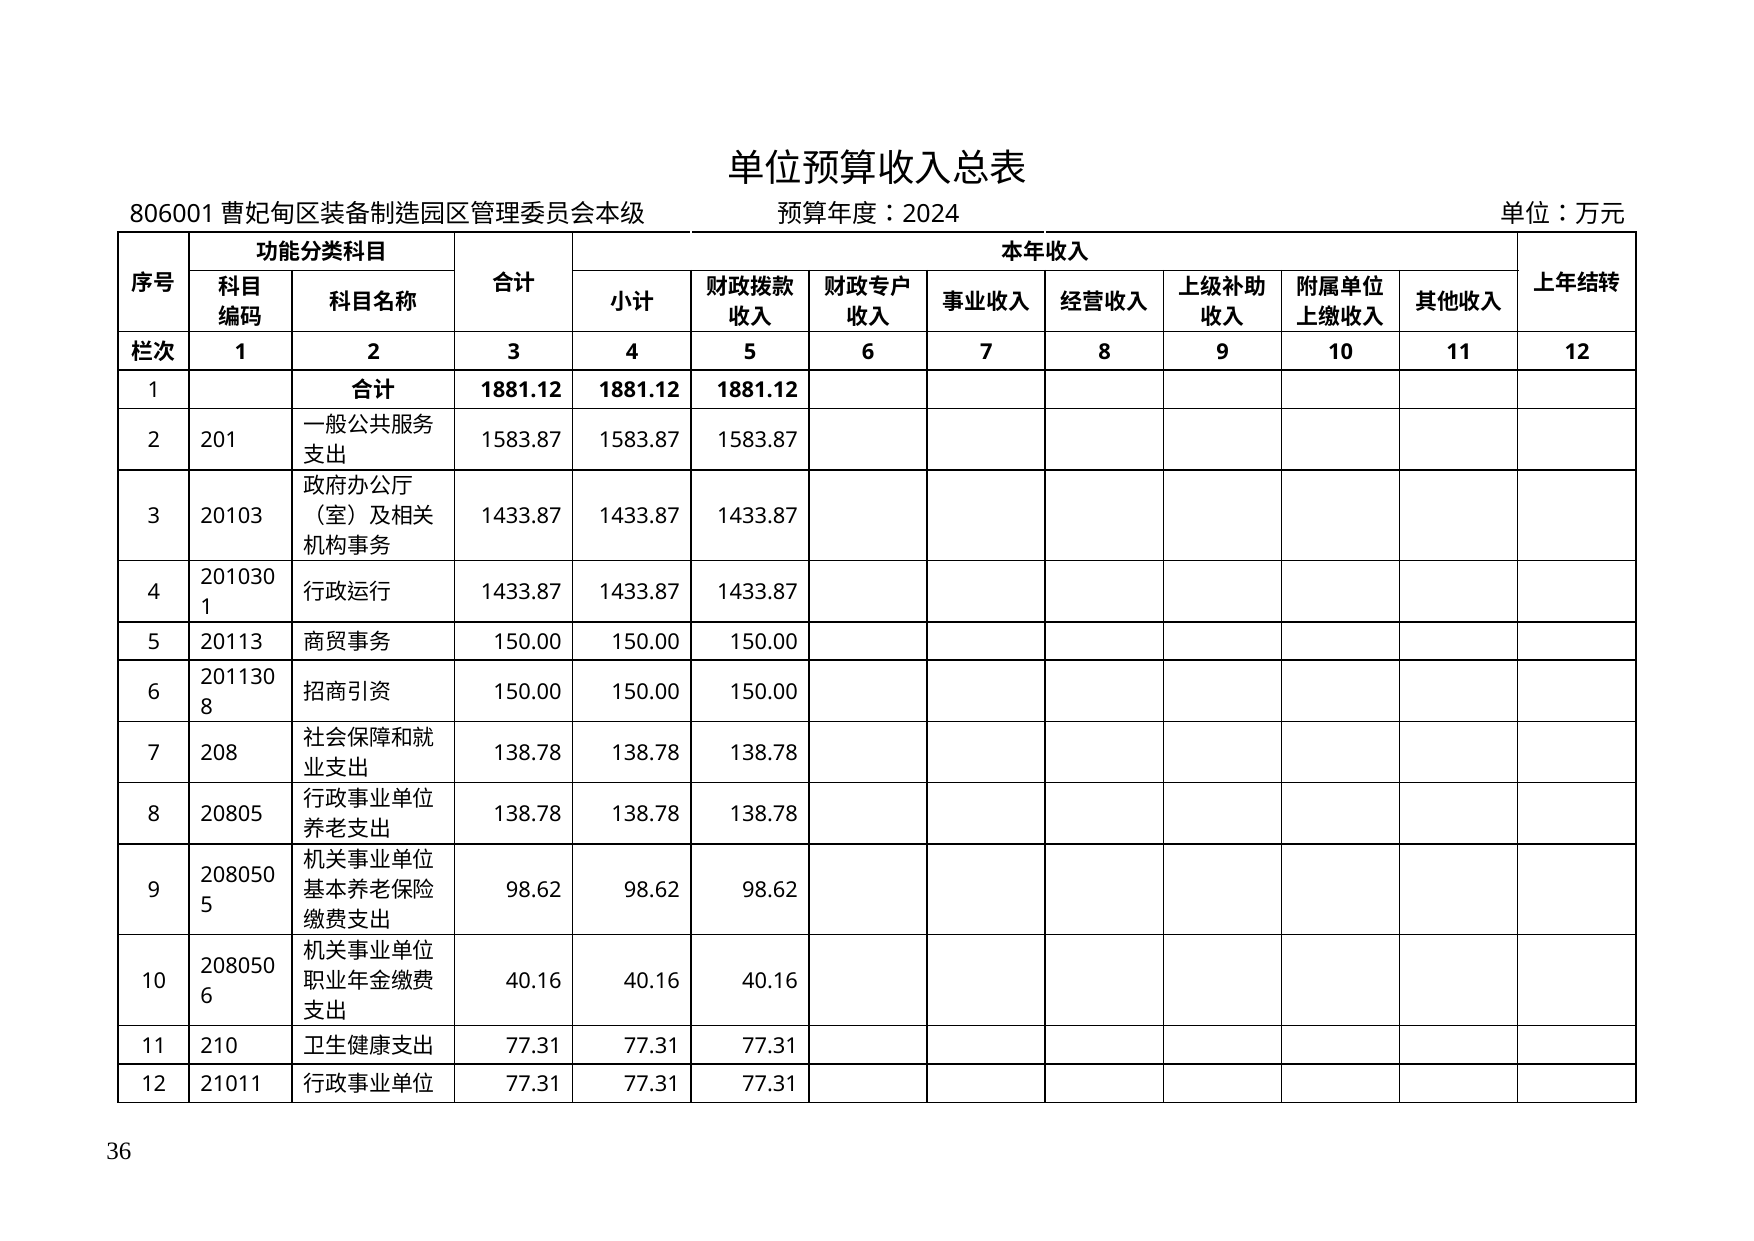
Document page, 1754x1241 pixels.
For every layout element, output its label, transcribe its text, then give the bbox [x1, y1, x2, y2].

table_cell 科目名称 [293, 271, 454, 331]
table_cell [1518, 371, 1635, 408]
table_cell 150.00 [692, 623, 808, 659]
table_cell 98.62 [455, 845, 572, 934]
table_cell [1400, 471, 1517, 560]
table_cell [810, 371, 926, 408]
table_cell [928, 661, 1044, 721]
table_cell 7 [928, 332, 1044, 369]
table_cell 1881.12 [455, 371, 572, 408]
table_cell [1046, 661, 1163, 721]
table_cell [1164, 561, 1281, 621]
table_cell [1518, 661, 1635, 721]
table_cell [1046, 623, 1163, 659]
table_cell [1164, 845, 1281, 934]
table_cell 政府办公厅（室）及相关机构事务 [293, 471, 454, 560]
table_cell [810, 409, 926, 469]
table_cell 20805 [190, 783, 291, 843]
table_cell 2011308 [190, 661, 291, 721]
table_cell 合计 [293, 371, 454, 408]
table_cell [1164, 1065, 1281, 1102]
table_header 单位：万元 [1046, 195, 1635, 231]
table_cell 12 [119, 1065, 188, 1102]
table_cell [1282, 783, 1399, 843]
table_cell 科目 编码 [190, 271, 291, 331]
table_cell [1400, 409, 1517, 469]
table_cell 77.31 [455, 1026, 572, 1063]
table_header 806001曹妃甸区装备制造园区管理委员会本级 [119, 195, 690, 231]
table_cell [1164, 623, 1281, 659]
table_cell 商贸事务 [293, 623, 454, 659]
table_cell 10 [119, 935, 188, 1025]
table_cell 功能分类科目 [190, 233, 454, 270]
table_cell 138.78 [692, 722, 808, 782]
table_cell [810, 661, 926, 721]
table_cell 7 [119, 722, 188, 782]
table_cell 77.31 [573, 1065, 690, 1102]
table_cell 栏次 [119, 332, 188, 369]
table_cell [1400, 1065, 1517, 1102]
table_cell [1046, 1026, 1163, 1063]
table_cell 1583.87 [455, 409, 572, 469]
table_cell 卫生健康支出 [293, 1026, 454, 1063]
text 单位预算收入总表 [106, 142, 1648, 193]
table_cell 10 [1282, 332, 1399, 369]
table_cell 77.31 [692, 1026, 808, 1063]
table_cell [1282, 471, 1399, 560]
table_cell 1881.12 [573, 371, 690, 408]
table_cell [810, 471, 926, 560]
table_cell [928, 783, 1044, 843]
table_cell [1164, 371, 1281, 408]
table_cell [1282, 1026, 1399, 1063]
table_cell [1400, 661, 1517, 721]
table_cell [928, 935, 1044, 1025]
table_cell 1433.87 [455, 561, 572, 621]
table_cell [1518, 623, 1635, 659]
table_cell 138.78 [692, 783, 808, 843]
table_cell [1518, 561, 1635, 621]
table_cell 合计 [455, 233, 572, 331]
table_cell [1046, 845, 1163, 934]
table_cell [1400, 561, 1517, 621]
table_cell [1518, 845, 1635, 934]
table_cell [810, 561, 926, 621]
table_cell 上级补助收入 [1164, 271, 1281, 331]
table_cell [810, 623, 926, 659]
table_cell [928, 561, 1044, 621]
table_cell [1518, 1065, 1635, 1102]
table_cell [1164, 661, 1281, 721]
table_cell 1433.87 [573, 471, 690, 560]
table_cell [1282, 1065, 1399, 1102]
table_cell [1164, 471, 1281, 560]
table_cell 138.78 [573, 722, 690, 782]
table_cell [1518, 1026, 1635, 1063]
table_cell 138.78 [455, 722, 572, 782]
table_cell [1400, 935, 1517, 1025]
table_cell 9 [119, 845, 188, 934]
table_cell 经营收入 [1046, 271, 1163, 331]
table_cell 财政拨款 收入 [692, 271, 808, 331]
table_cell 1881.12 [692, 371, 808, 408]
table_cell [1046, 722, 1163, 782]
table_cell 3 [119, 471, 188, 560]
table_cell [1046, 935, 1163, 1025]
table_cell 2010301 [190, 561, 291, 621]
table_cell 1 [119, 371, 188, 408]
table_cell 8 [119, 783, 188, 843]
table_cell [1046, 409, 1163, 469]
table_cell 事业收入 [928, 271, 1044, 331]
table_cell [1282, 845, 1399, 934]
table_cell [1282, 661, 1399, 721]
table_cell 6 [810, 332, 926, 369]
table_cell [1518, 935, 1635, 1025]
table_cell 98.62 [573, 845, 690, 934]
table_cell 77.31 [573, 1026, 690, 1063]
table_cell 2080506 [190, 935, 291, 1025]
table_cell [1518, 409, 1635, 469]
table_cell 行政运行 [293, 561, 454, 621]
table_cell [1282, 935, 1399, 1025]
table_cell [928, 1026, 1044, 1063]
table_cell [1400, 623, 1517, 659]
table_cell 1433.87 [692, 561, 808, 621]
table_cell [1046, 783, 1163, 843]
table_cell [810, 1065, 926, 1102]
table_cell [810, 845, 926, 934]
table_cell 1 [190, 332, 291, 369]
table_cell 150.00 [455, 661, 572, 721]
table_cell [1400, 1026, 1517, 1063]
table_cell [1164, 409, 1281, 469]
table_cell [810, 722, 926, 782]
table_cell [1518, 722, 1635, 782]
table_cell [928, 845, 1044, 934]
table_cell [1518, 783, 1635, 843]
table_cell 150.00 [692, 661, 808, 721]
table_cell [928, 623, 1044, 659]
table_cell [1400, 845, 1517, 934]
table_cell 98.62 [692, 845, 808, 934]
table_cell 40.16 [692, 935, 808, 1025]
table_cell 5 [692, 332, 808, 369]
table_cell [810, 1026, 926, 1063]
table_cell 本年收入 [573, 233, 1517, 270]
table_cell 11 [1400, 332, 1517, 369]
table_cell 序号 [119, 233, 188, 331]
table_cell 财政专户 收入 [810, 271, 926, 331]
table_cell 138.78 [455, 783, 572, 843]
table_cell 77.31 [692, 1065, 808, 1102]
table_cell [810, 935, 926, 1025]
table_cell 1433.87 [455, 471, 572, 560]
table_cell [1282, 409, 1399, 469]
table_cell 5 [119, 623, 188, 659]
table_cell 40.16 [455, 935, 572, 1025]
table_cell 77.31 [455, 1065, 572, 1102]
table_cell 其他收入 [1400, 271, 1517, 331]
table_cell [190, 371, 291, 408]
table_cell 3 [455, 332, 572, 369]
table_cell [1400, 722, 1517, 782]
table_cell 4 [573, 332, 690, 369]
table_cell [1046, 1065, 1163, 1102]
table_cell 8 [1046, 332, 1163, 369]
table_cell [810, 783, 926, 843]
table_cell 40.16 [573, 935, 690, 1025]
table_cell 6 [119, 661, 188, 721]
table_cell [1046, 471, 1163, 560]
table_cell 150.00 [455, 623, 572, 659]
table_header 预算年度：2024 [692, 195, 1044, 231]
table_cell 行政事业单位养老支出 [293, 783, 454, 843]
table_cell 208 [190, 722, 291, 782]
table_cell 21011 [190, 1065, 291, 1102]
table_cell 4 [119, 561, 188, 621]
table_cell [1164, 783, 1281, 843]
table_cell 2080505 [190, 845, 291, 934]
table_cell 201 [190, 409, 291, 469]
table_cell [1164, 722, 1281, 782]
table_cell 机关事业单位基本养老保险缴费支出 [293, 845, 454, 934]
table_cell 138.78 [573, 783, 690, 843]
table_cell 1583.87 [573, 409, 690, 469]
table_cell 社会保障和就业支出 [293, 722, 454, 782]
table_cell [928, 471, 1044, 560]
table_cell [1282, 561, 1399, 621]
table_cell [1164, 1026, 1281, 1063]
table_cell 2 [293, 332, 454, 369]
table_cell 20113 [190, 623, 291, 659]
table_cell 9 [1164, 332, 1281, 369]
table_cell [1282, 371, 1399, 408]
table_cell 一般公共服务支出 [293, 409, 454, 469]
table_cell 上年结转 [1518, 233, 1635, 331]
table_cell [928, 409, 1044, 469]
table_cell 附属单位上缴收入 [1282, 271, 1399, 331]
table_cell 招商引资 [293, 661, 454, 721]
table_cell 150.00 [573, 623, 690, 659]
table_cell [1046, 371, 1163, 408]
table_cell [1400, 783, 1517, 843]
table_cell [928, 722, 1044, 782]
table_cell [1282, 722, 1399, 782]
table_cell 机关事业单位职业年金缴费支出 [293, 935, 454, 1025]
table_cell 小计 [573, 271, 690, 331]
table_cell 210 [190, 1026, 291, 1063]
table_cell [1400, 371, 1517, 408]
table_cell 11 [119, 1026, 188, 1063]
table_cell [1518, 471, 1635, 560]
table_cell [1282, 623, 1399, 659]
table_cell [1164, 935, 1281, 1025]
table_cell 1433.87 [573, 561, 690, 621]
table_cell 2 [119, 409, 188, 469]
table_cell 150.00 [573, 661, 690, 721]
table_cell [928, 371, 1044, 408]
table_cell 行政事业单位医疗 [293, 1065, 454, 1102]
table_cell [1046, 561, 1163, 621]
table_cell [928, 1065, 1044, 1102]
table_cell 1583.87 [692, 409, 808, 469]
table_cell 12 [1518, 332, 1635, 369]
table_cell 20103 [190, 471, 291, 560]
table_cell 1433.87 [692, 471, 808, 560]
